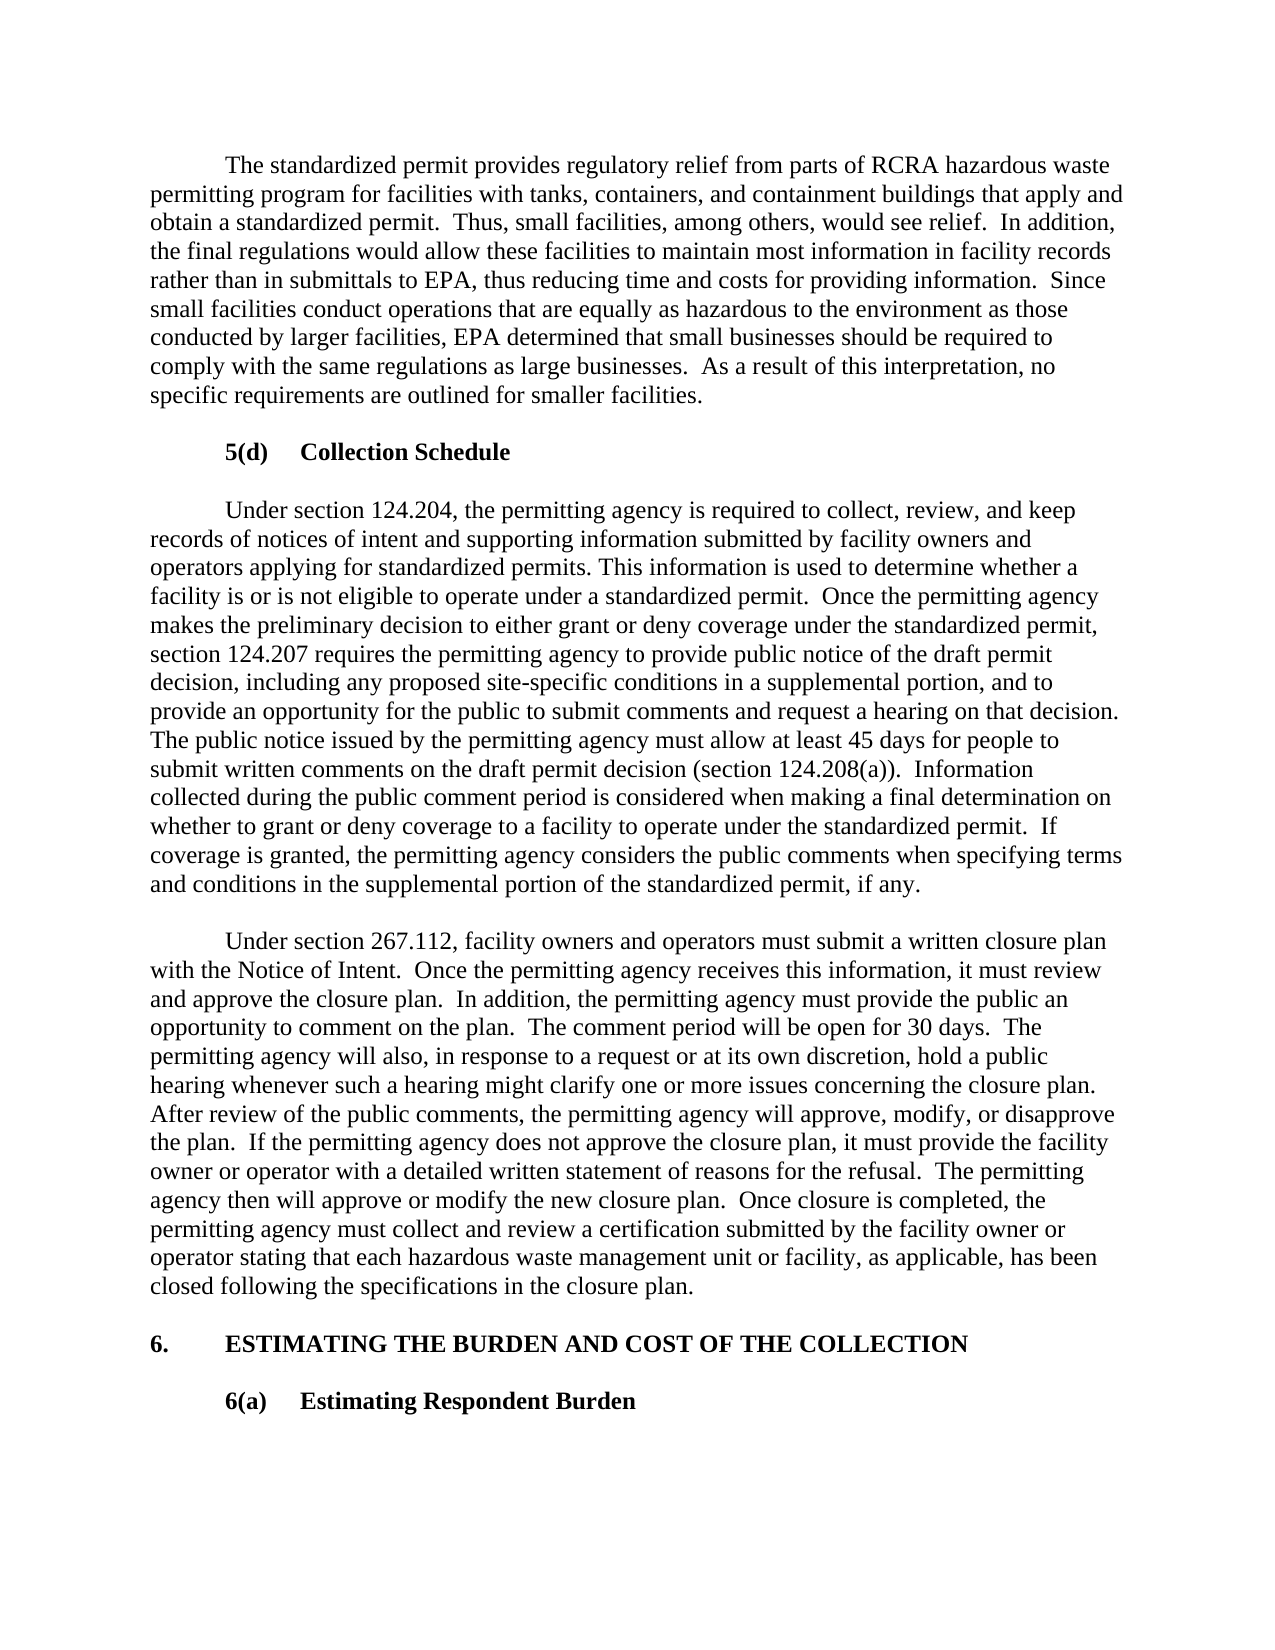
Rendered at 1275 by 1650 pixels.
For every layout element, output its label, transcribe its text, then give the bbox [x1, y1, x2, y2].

text Under section 124.204, the permitting agency is required to collect, review, and keep records of notices of intent and supporting information submitted by facility owners and operators applying for standardized permits. This information is used to determine whether a facility is or is not eligible to operate under a standardized permit. Once the permitting agency makes the preliminary decision to either grant or deny coverage under the standardized permit, section 124.207 requires the permitting agency to provide public notice of the draft permit decision, including any proposed site-specific conditions in a supplemental portion, and to provide an opportunity for the public to submit comments and request a hearing on that decision. The public notice issued by the permitting agency must allow at least 45 days for people to submit written comments on the draft permit decision (section 124.208(a)). Information collected during the public comment period is considered when making a final determination on whether to grant or deny coverage to a facility to operate under the standardized permit. If coverage is granted, the permitting agency considers the public comments when specifying terms and conditions in the supplemental portion of the standardized permit, if any. [150, 495, 1125, 897]
text 6. ESTIMATING THE BURDEN AND COST OF THE COLLECTION [150, 1329, 1125, 1357]
text 5(d) Collection Schedule [150, 437, 1125, 466]
text Under section 267.112, facility owners and operators must submit a written closure plan with the Notice of Intent. Once the permitting agency receives this information, it must review and approve the closure plan. In addition, the permitting agency must provide the public an opportunity to comment on the plan. The comment period will be open for 30 days. The permitting agency will also, in response to a request or at its own discretion, hold a public hearing whenever such a hearing might clarify one or more issues concerning the closure plan. After review of the public comments, the permitting agency will approve, modify, or disapprove the plan. If the permitting agency does not approve the closure plan, it must provide the facility owner or operator with a detailed written statement of reasons for the refusal. The permitting agency then will approve or modify the new closure plan. Once closure is completed, the permitting agency must collect and review a certification submitted by the facility owner or operator stating that each hazardous waste management unit or facility, as applicable, has been closed following the specifications in the closure plan. [150, 926, 1125, 1300]
text The standardized permit provides regulatory relief from parts of RCRA hazardous waste permitting program for facilities with tanks, containers, and containment buildings that apply and obtain a standardized permit. Thus, small facilities, among others, would see relief. In addition, the final regulations would allow these facilities to maintain most information in facility records rather than in submittals to EPA, thus reducing time and costs for providing information. Since small facilities conduct operations that are equally as hazardous to the environment as those conducted by larger facilities, EPA determined that small businesses should be required to comply with the same regulations as large businesses. As a result of this interpretation, no specific requirements are outlined for smaller facilities. [150, 150, 1125, 409]
text 6(a) Estimating Respondent Burden [150, 1386, 1125, 1415]
